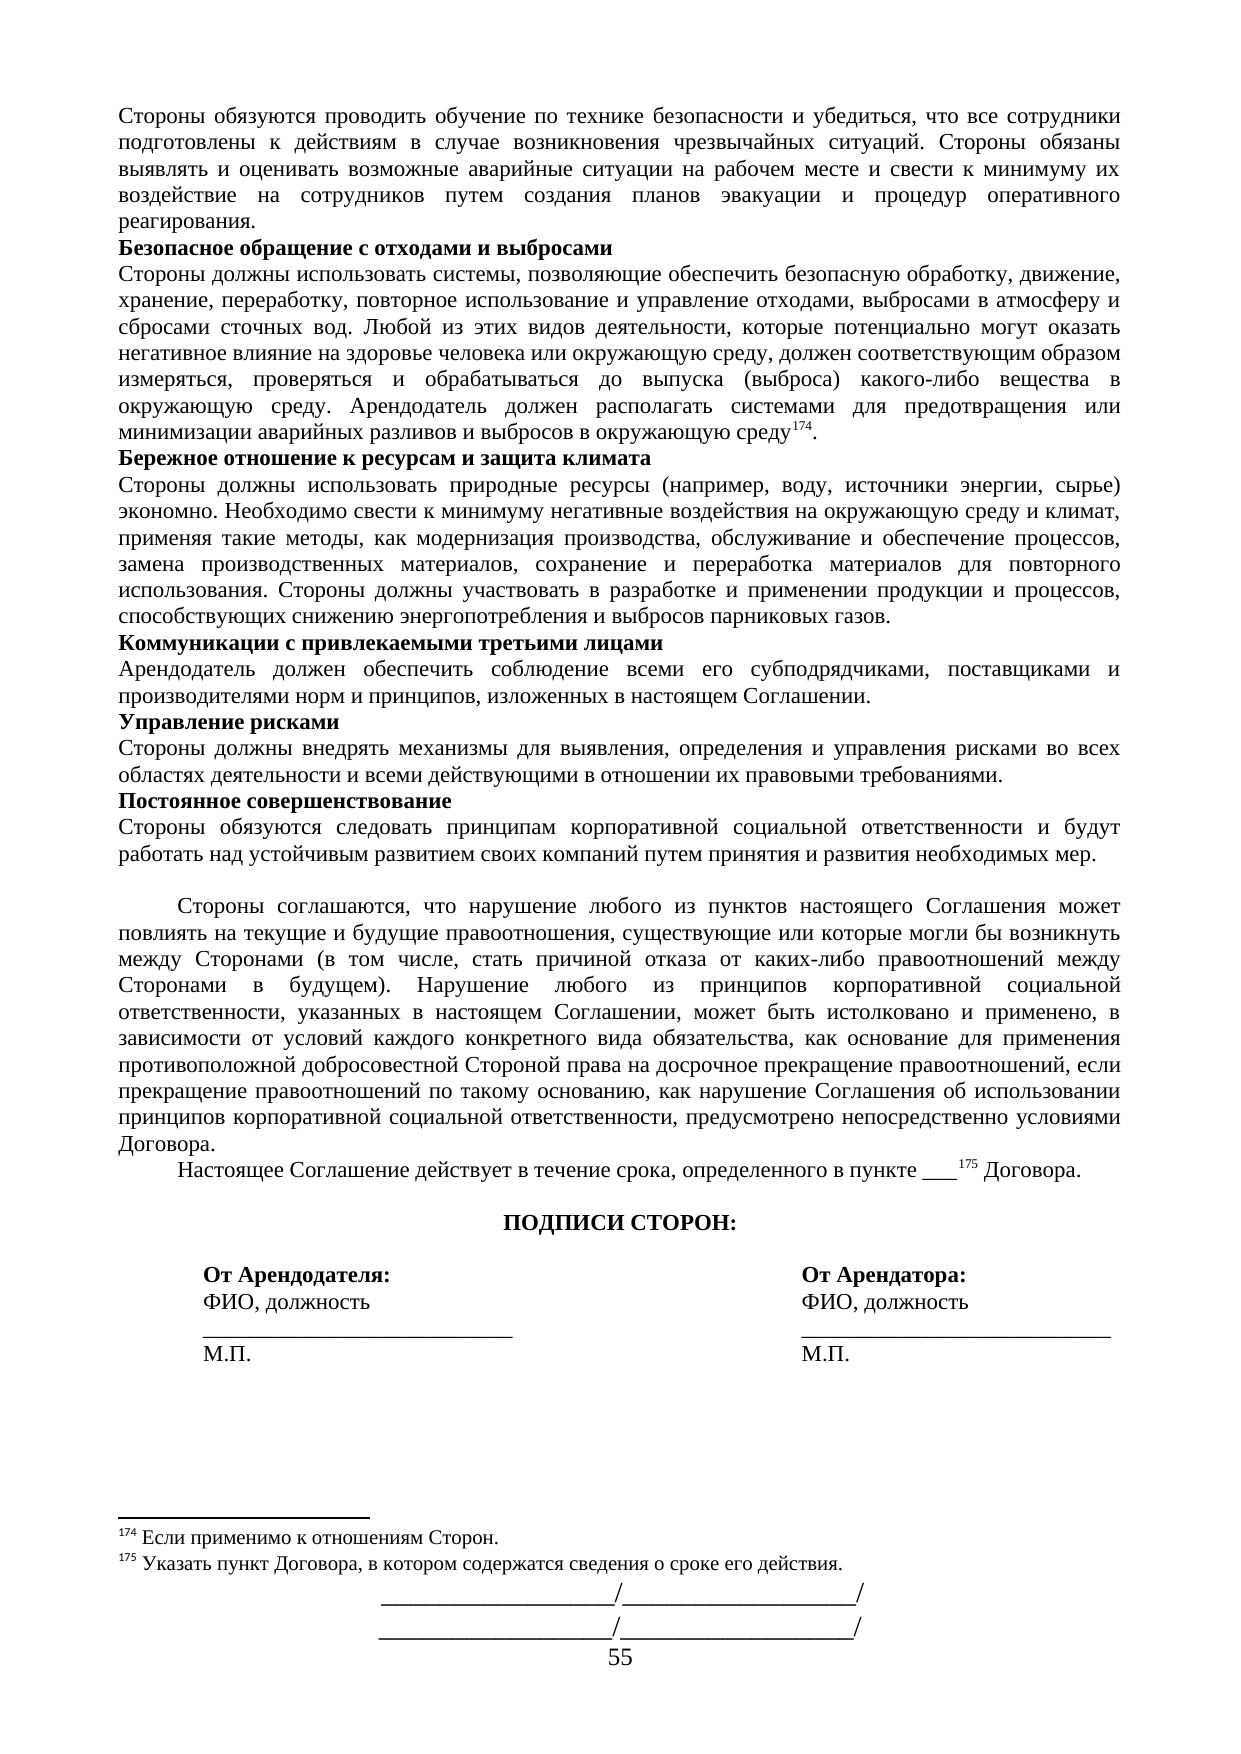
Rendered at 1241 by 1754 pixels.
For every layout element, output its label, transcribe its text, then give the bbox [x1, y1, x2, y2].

text ПОДПИСИ СТОРОН: [118, 1209, 1122, 1235]
text Стороны обязуются следовать принципам корпоративной социальной ответственности и будут работать над устойчивым развитием своих компаний путем принятия и развития необходимых мер. [118, 813, 1122, 866]
text Настоящее Соглашение действует в течение срока, определенного в пункте ___ Договора. [118, 1156, 1122, 1182]
text Стороны должны использовать природные ресурсы (например, воду, источники энергии, сырье) экономно. Необходимо свести к минимуму негативные воздействия на окружающую среду и климат, применяя такие методы, как модернизация производства, обслуживание и обеспечение процессов, замена производственных материалов, сохранение и переработка материалов для повторного использования. Стороны должны участвовать в разработке и применении продукции и процессов, способствующих снижению энергопотребления и выбросов парниковых газов. [118, 471, 1122, 629]
text Стороны должны внедрять механизмы для выявления, определения и управления рисками во всех областях деятельности и всеми действующими в отношении их правовыми требованиями. [118, 734, 1122, 787]
text Стороны должны использовать системы, позволяющие обеспечить безопасную обработку, движение, хранение, переработку, повторное использование и управление отходами, выбросами в атмосферу и сбросами сточных вод. Любой из этих видов деятельности, которые потенциально могут оказать негативное влияние на здоровье человека или окружающую среду, должен соответствующим образом измеряться, проверяться и обрабатываться до выпуска (выброса) какого-либо вещества в окружающую среду. Арендодатель должен располагать системами для предотвращения или минимизации аварийных разливов и выбросов в окружающую среду. [118, 260, 1122, 444]
text Управление рисками [118, 708, 1122, 734]
text Постоянное совершенствование [118, 787, 1122, 813]
table_header От Арендодателя: ФИО, должность ___________________________ М.П. [118, 1261, 717, 1367]
text Стороны обязуются проводить обучение по технике безопасности и убедиться, что все сотрудники подготовлены к действиям в случае возникновения чрезвычайных ситуаций. Стороны обязаны выявлять и оценивать возможные аварийные ситуации на рабочем месте и свести к минимуму их воздействие на сотрудников путем создания планов эвакуации и процедур оперативного реагирования. [118, 102, 1122, 234]
text Арендодатель должен обеспечить соблюдение всеми его субподрядчиками, поставщиками и производителями норм и принципов, изложенных в настоящем Соглашении. [118, 655, 1122, 708]
text Стороны соглашаются, что нарушение любого из пунктов настоящего Соглашения может повлиять на текущие и будущие правоотношения, существующие или которые могли бы возникнуть между Сторонами (в том числе, стать причиной отказа от каких-либо правоотношений между Сторонами в будущем). Нарушение любого из принципов корпоративной социальной ответственности, указанных в настоящем Соглашении, может быть истолковано и применено, в зависимости от условий каждого конкретного вида обязательства, как основание для применения противоположной добросовестной Стороной права на досрочное прекращение правоотношений, если прекращение правоотношений по такому основанию, как нарушение Соглашения об использовании принципов корпоративной социальной ответственности, предусмотрено непосредственно условиями Договора. [118, 892, 1122, 1156]
table_header От Арендатора: ФИО, должность ___________________________ М.П. [717, 1261, 1122, 1367]
text Безопасное обращение с отходами и выбросами [118, 234, 1122, 260]
text Коммуникации с привлекаемыми третьими лицами [118, 629, 1122, 655]
text Бережное отношение к ресурсам и защита климата [118, 444, 1122, 471]
